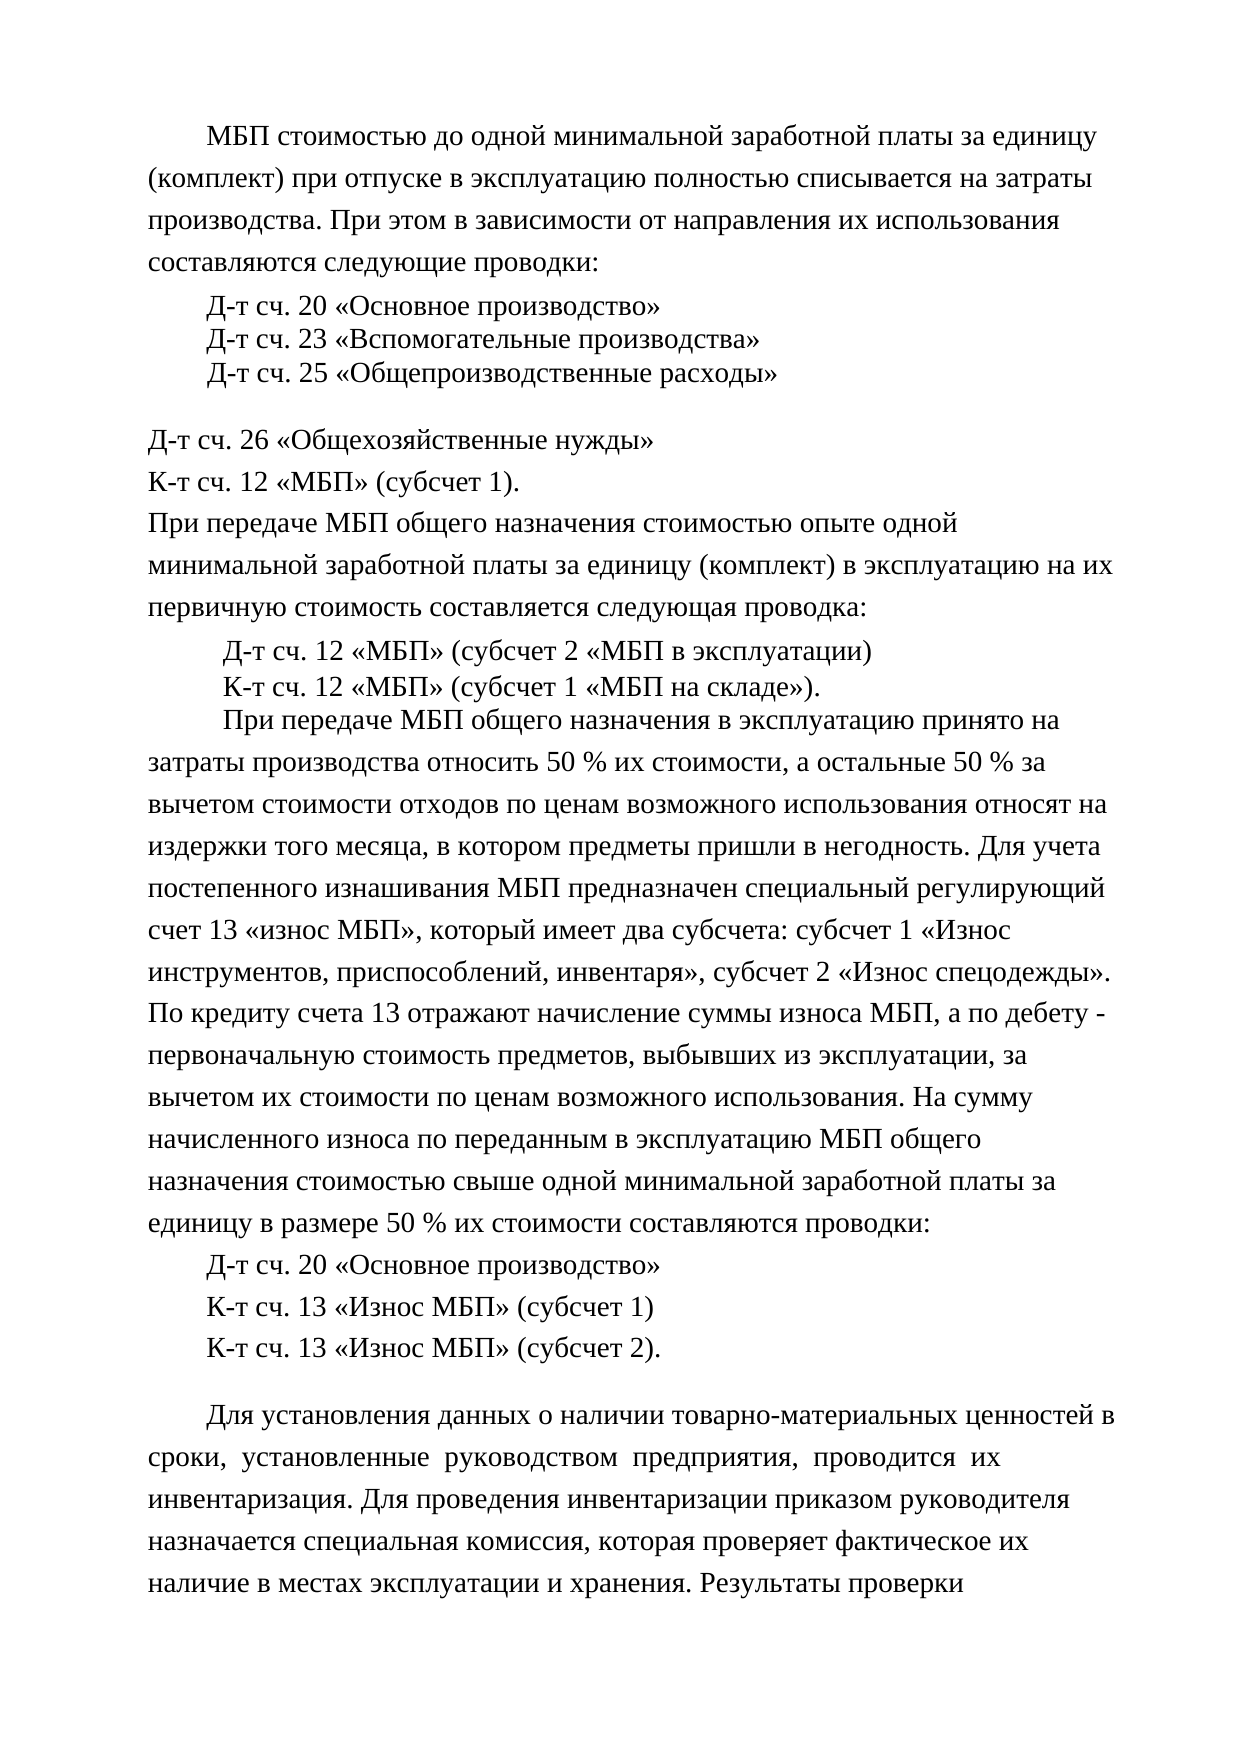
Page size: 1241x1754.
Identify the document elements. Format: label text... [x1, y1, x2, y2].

text При передаче МБП общего назначения стоимостью опыте одной [148, 506, 1122, 539]
text Д-т сч. 25 «Общепроизводственные расходы» [148, 355, 1122, 388]
text К-т сч. 13 «Износ МБП» (субсчет 2). [206, 1331, 1122, 1364]
text При передаче МБП общего назначения в эксплуатацию принято на затраты производства относить 50 % их стоимости, а остальные 50 % за вычетом стоимости отходов по ценам возможного использования относят на издержки того месяца, в котором предметы пришли в негодность. Для учета постепенного изнашивания МБП предназначен специальный регулирующий счет 13 «износ МБП», который имеет два субсчета: субсчет 1 «Износ инструментов, приспособлений, инвентаря», субсчет 2 «Износ спецодежды». По кредиту счета 13 отражают начисление суммы износа МБП, а по дебету -первоначальную стоимость предметов, выбывших из эксплуатации, за вычетом их стоимости по ценам возможного использования. На сумму начисленного износа по переданным в эксплуатацию МБП общего назначения стоимостью свыше одной минимальной заработной платы за единицу в размере 50 % их стоимости составляются проводки: [148, 702, 1122, 1238]
text МБП стоимостью до одной минимальной заработной платы за единицу (комплект) при отпуске в эксплуатацию полностью списывается на затраты производства. При этом в зависимости от направления их использования составляются следующие проводки: [148, 118, 1122, 277]
text Д-т сч. 26 «Общехозяйственные нужды» [148, 422, 1122, 455]
text К-т сч. 12 «МБП» (субсчет 1). [148, 464, 1122, 497]
text Д-т сч. 20 «Основное производство» [148, 288, 1122, 321]
text Д-т сч. 20 «Основное производство» [206, 1247, 1122, 1280]
text К-т сч. 12 «МБП» (субсчет 1 «МБП на складе»). [148, 669, 1122, 702]
text К-т сч. 13 «Износ МБП» (субсчет 1) [206, 1289, 1122, 1322]
text минимальной заработной платы за единицу (комплект) в эксплуатацию на их первичную стоимость составляется следующая проводка: [148, 547, 1122, 623]
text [148, 1397, 1122, 1598]
text Д-т сч. 23 «Вспомогательные производства» [148, 321, 1122, 355]
text Д-т сч. 12 «МБП» (субсчет 2 «МБП в эксплуатации) [148, 633, 1122, 667]
